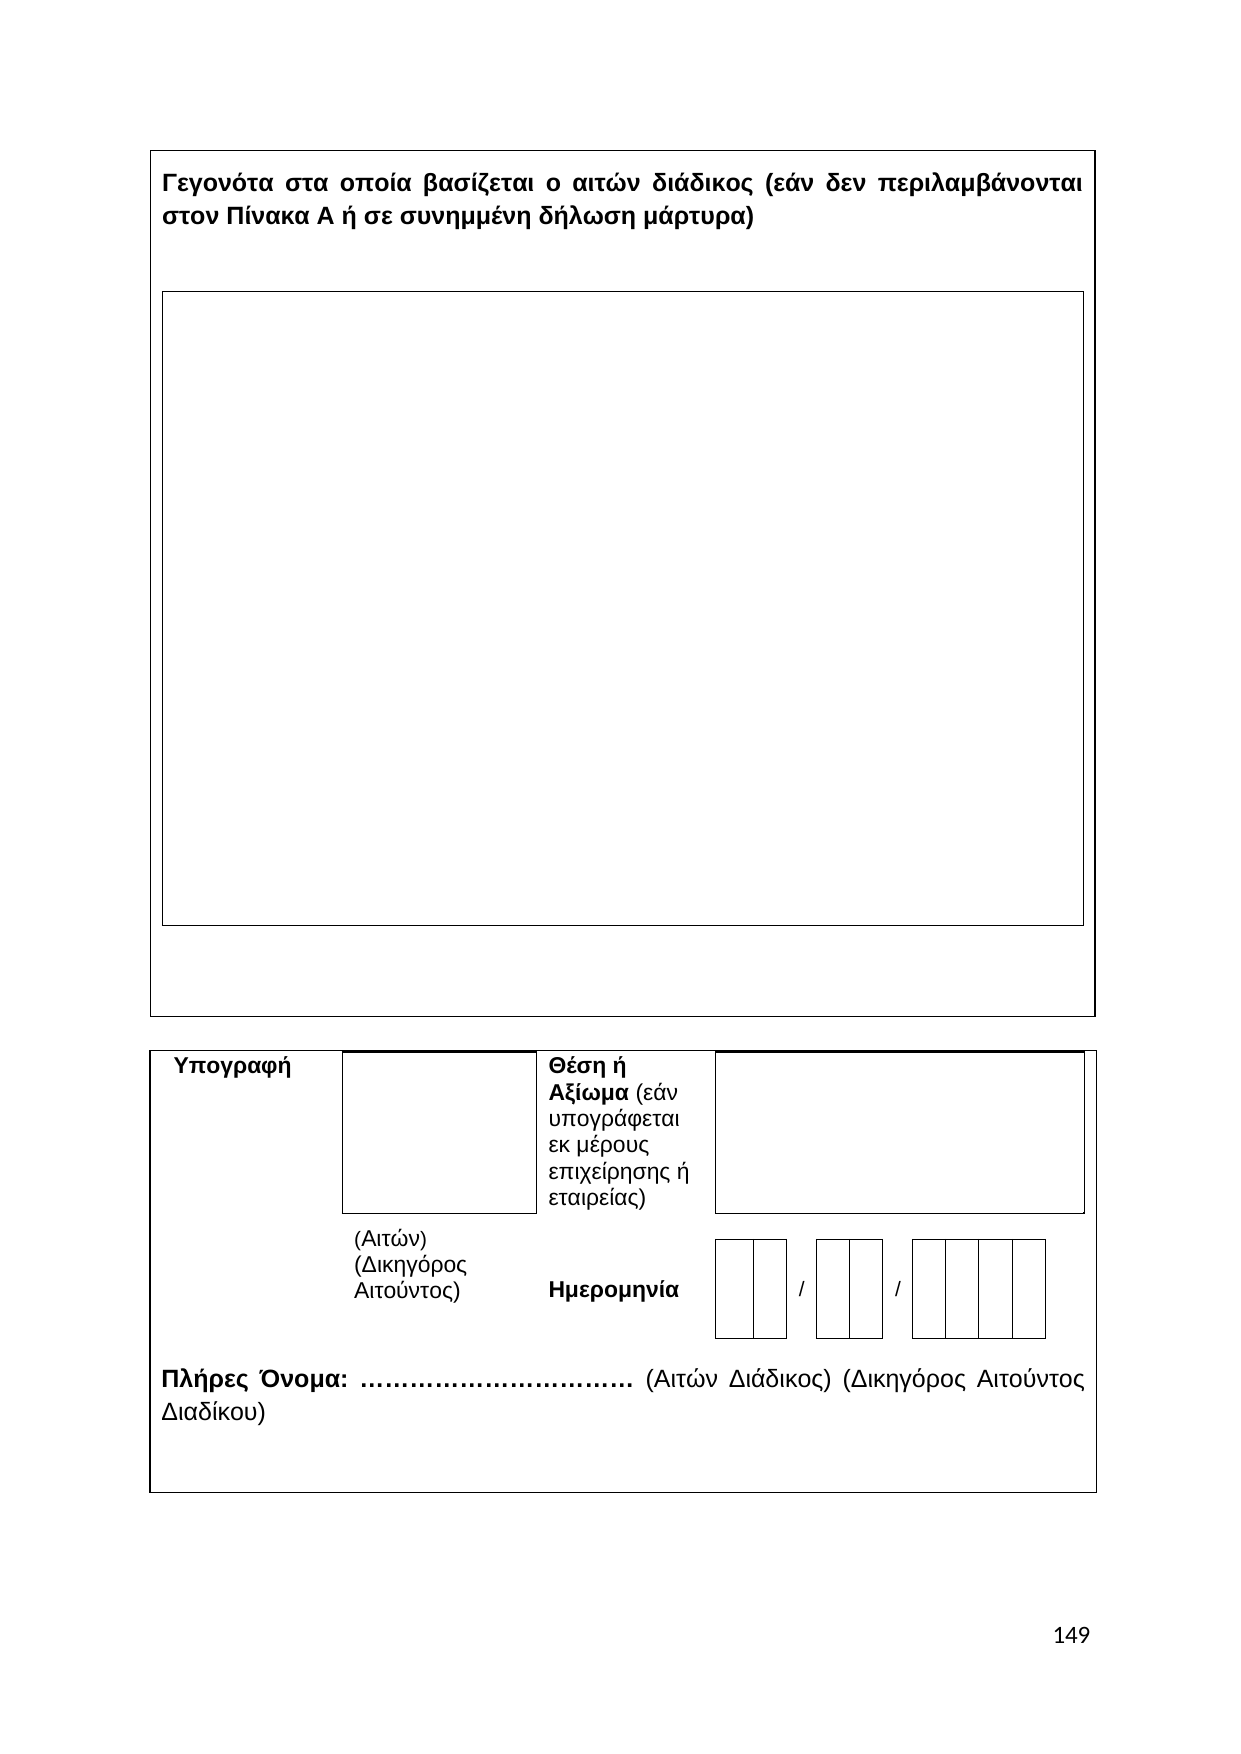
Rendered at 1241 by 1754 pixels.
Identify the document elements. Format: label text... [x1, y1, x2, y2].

table_cell Γεγονότα στα οποία βασίζεται ο αιτών διάδικος (εάν δεν περιλαμβάνονται στον Πίνακα Α ή σε συνημμένη δήλωση μάρτυρα) [151, 151, 1094, 1016]
table_header Πλήρες Όνομα: …………………………… (Αιτών Διάδικος) (Δικηγόρος Αιτούντος Διαδίκου) [151, 1051, 1096, 1492]
